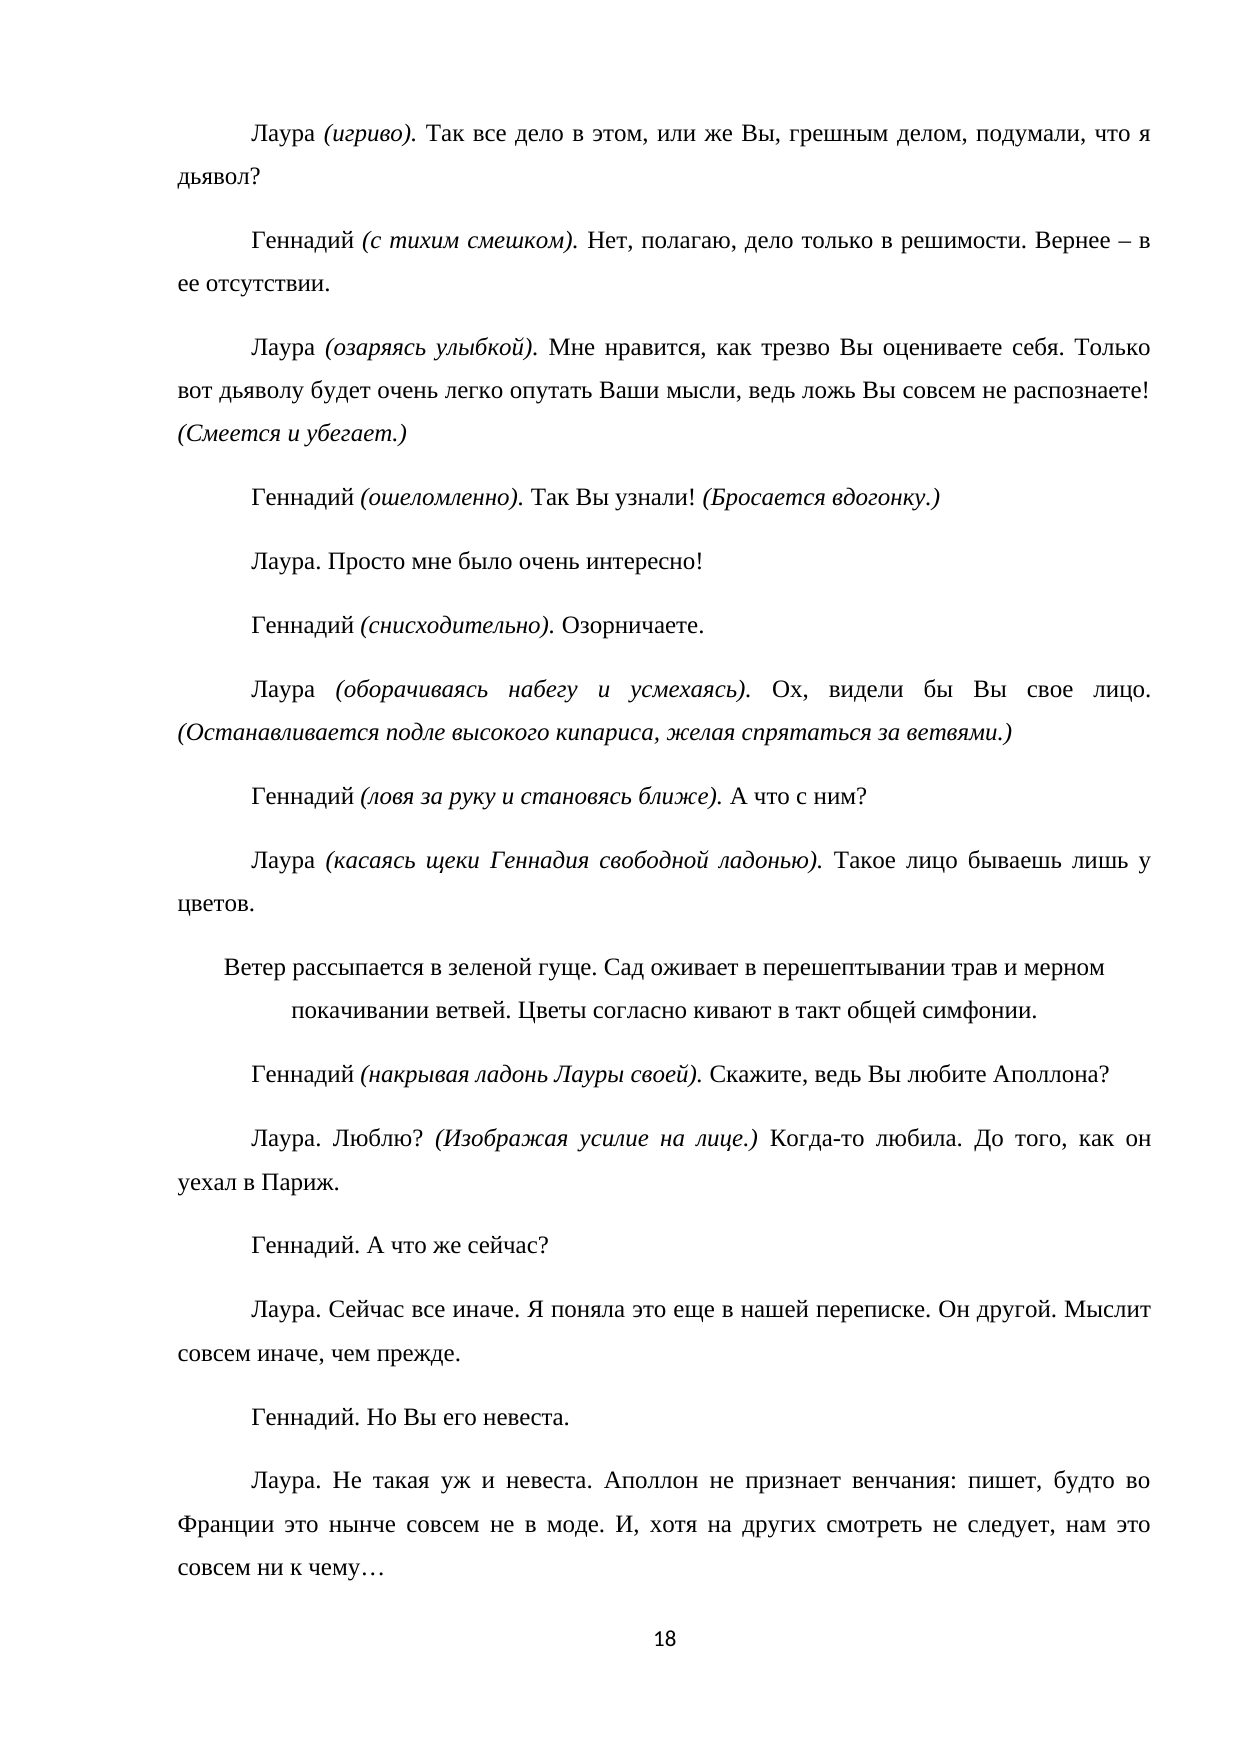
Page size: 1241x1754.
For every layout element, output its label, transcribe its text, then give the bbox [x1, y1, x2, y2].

text Ветер рассыпается в зеленой гуще. Сад оживает в перешептывании трав и мерном покачивании ветвей. Цветы согласно кивают в такт общей симфонии. [177, 952, 1152, 1024]
text Лаура. Люблю? (Изображая усилие на лице.) Когда-то любила. До того, как он уехал в Париж. [177, 1123, 1152, 1195]
text Геннадий (снисходительно). Озорничаете. [177, 610, 1152, 639]
text Геннадий (с тихим смешком). Нет, полагаю, дело только в решимости. Вернее – в ее отсутствии. [177, 225, 1152, 297]
text Лаура. Не такая уж и невеста. Аполлон не признает венчания: пишет, будто во Франции это нынче совсем не в моде. И, хотя на других смотреть не следует, нам это совсем ни к чему… [177, 1466, 1152, 1581]
text Лаура. Просто мне было очень интересно! [177, 546, 1152, 575]
text Геннадий. Но Вы его невеста. [177, 1402, 1152, 1430]
text Геннадий (ошеломленно). Так Вы узнали! (Бросается вдогонку.) [177, 482, 1152, 511]
text Лаура (касаясь щеки Геннадия свободной ладонью). Такое лицо бываешь лишь у цветов. [177, 845, 1152, 917]
text Лаура (оборачиваясь набегу и усмехаясь). Ох, видели бы Вы свое лицо. (Останавливается подле высокого кипариса, желая спрятаться за ветвями.) [177, 674, 1152, 746]
text Лаура (игриво). Так все дело в этом, или же Вы, грешным делом, подумали, что я дьявол? [177, 118, 1152, 190]
text Геннадий. А что же сейчас? [177, 1231, 1152, 1259]
text Геннадий (накрывая ладонь Лауры своей). Скажите, ведь Вы любите Аполлона? [177, 1059, 1152, 1088]
text Геннадий (ловя за руку и становясь ближе). А что с ним? [177, 781, 1152, 810]
text Лаура. Сейчас все иначе. Я поняла это еще в нашей переписке. Он другой. Мыслит совсем иначе, чем прежде. [177, 1294, 1152, 1366]
text Лаура (озаряясь улыбкой). Мне нравится, как трезво Вы оцениваете себя. Только вот дьяволу будет очень легко опутать Ваши мысли, ведь ложь Вы совсем не распознаете! (Смеется и убегает.) [177, 332, 1152, 447]
